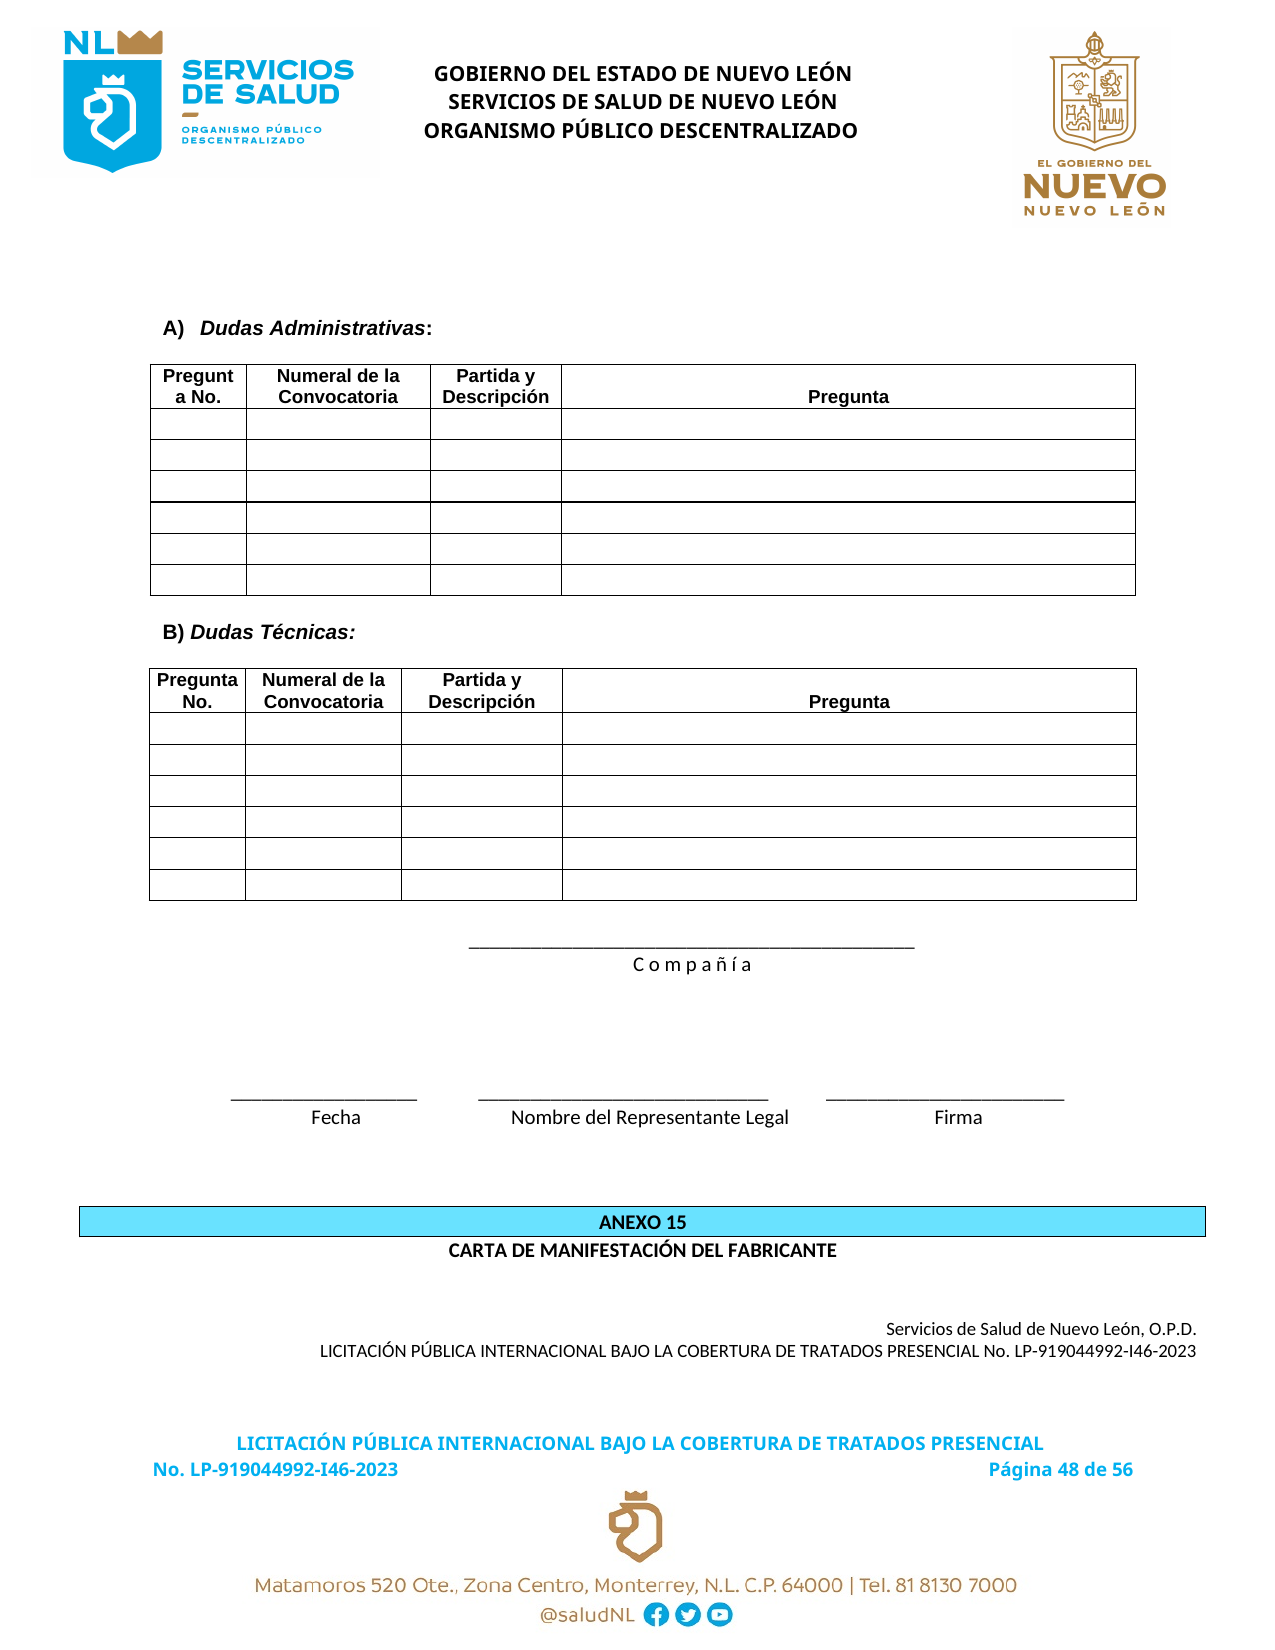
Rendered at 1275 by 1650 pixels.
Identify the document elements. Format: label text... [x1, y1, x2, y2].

table_cell [431, 503, 561, 533]
table_cell [150, 745, 245, 775]
table_cell [246, 870, 401, 900]
table_cell [431, 565, 561, 595]
table_header Numeral de la Convocatoria [247, 365, 430, 408]
table_header Numeral de la Convocatoria [246, 669, 401, 712]
list Dudas Administrativas: [162, 316, 1197, 339]
table_cell [246, 745, 401, 775]
table_cell [150, 807, 245, 837]
table_cell [402, 807, 562, 837]
table_cell [150, 713, 245, 743]
table_cell [563, 713, 1136, 743]
table_cell [431, 409, 561, 439]
text LICITACIÓN PÚBLICA INTERNACIONAL BAJO LA COBERTURA DE TRATADOS PRESENCIAL No. LP-919044992-I46-2023 [89, 1339, 1197, 1362]
table_header Partida y Descripción [431, 365, 561, 408]
text ___________________________________________ [177, 926, 1207, 952]
table_cell [563, 745, 1136, 775]
table_cell [563, 807, 1136, 837]
table_header Pregunta No. [151, 365, 246, 408]
table_cell [402, 870, 562, 900]
table_cell [563, 838, 1136, 868]
table_cell [151, 565, 246, 595]
table_cell [247, 471, 430, 501]
table_cell [150, 776, 245, 806]
table_cell [562, 565, 1135, 595]
table_cell [151, 534, 246, 564]
table_cell [247, 565, 430, 595]
table_cell [562, 503, 1135, 533]
table_header Partida y Descripción [402, 669, 562, 712]
table_cell [562, 409, 1135, 439]
table_cell [151, 503, 246, 533]
table_cell [402, 776, 562, 806]
table_cell [402, 838, 562, 868]
table_header Pregunta [563, 669, 1136, 712]
table_cell [563, 870, 1136, 900]
table_cell [247, 534, 430, 564]
table_cell [246, 838, 401, 868]
text Servicios de Salud de Nuevo León, O.P.D. [89, 1317, 1197, 1339]
text B) Dudas Técnicas: [89, 620, 1197, 644]
text Fecha Nombre del Representante Legal Firma [89, 1104, 1207, 1129]
table_cell [151, 440, 246, 470]
table_header Pregunta [562, 365, 1135, 408]
table_cell [151, 471, 246, 501]
picture [1012, 27, 1172, 228]
table_cell [431, 534, 561, 564]
table_cell [246, 807, 401, 837]
table_cell [246, 713, 401, 743]
table_cell [247, 440, 430, 470]
table_cell [431, 471, 561, 501]
table_cell [562, 440, 1135, 470]
table_cell [247, 409, 430, 439]
table_cell [150, 838, 245, 868]
table_cell [562, 534, 1135, 564]
table_cell [150, 870, 245, 900]
text CARTA DE MANIFESTACIÓN DEL FABRICANTE [89, 1237, 1197, 1263]
table_cell [431, 440, 561, 470]
table_cell [402, 745, 562, 775]
picture [30, 27, 380, 178]
table_header Pregunta No. [150, 669, 245, 712]
picture [0, 1473, 1267, 1642]
text ANEXO 15 [80, 1207, 1205, 1236]
table_cell [402, 713, 562, 743]
text __________________ ____________________________ _______________________ [89, 1079, 1207, 1104]
text C o m p a ñ í a [177, 952, 1207, 977]
table_cell [247, 503, 430, 533]
table_cell [151, 409, 246, 439]
table_cell [563, 776, 1136, 806]
table_cell [562, 471, 1135, 501]
table_cell [246, 776, 401, 806]
